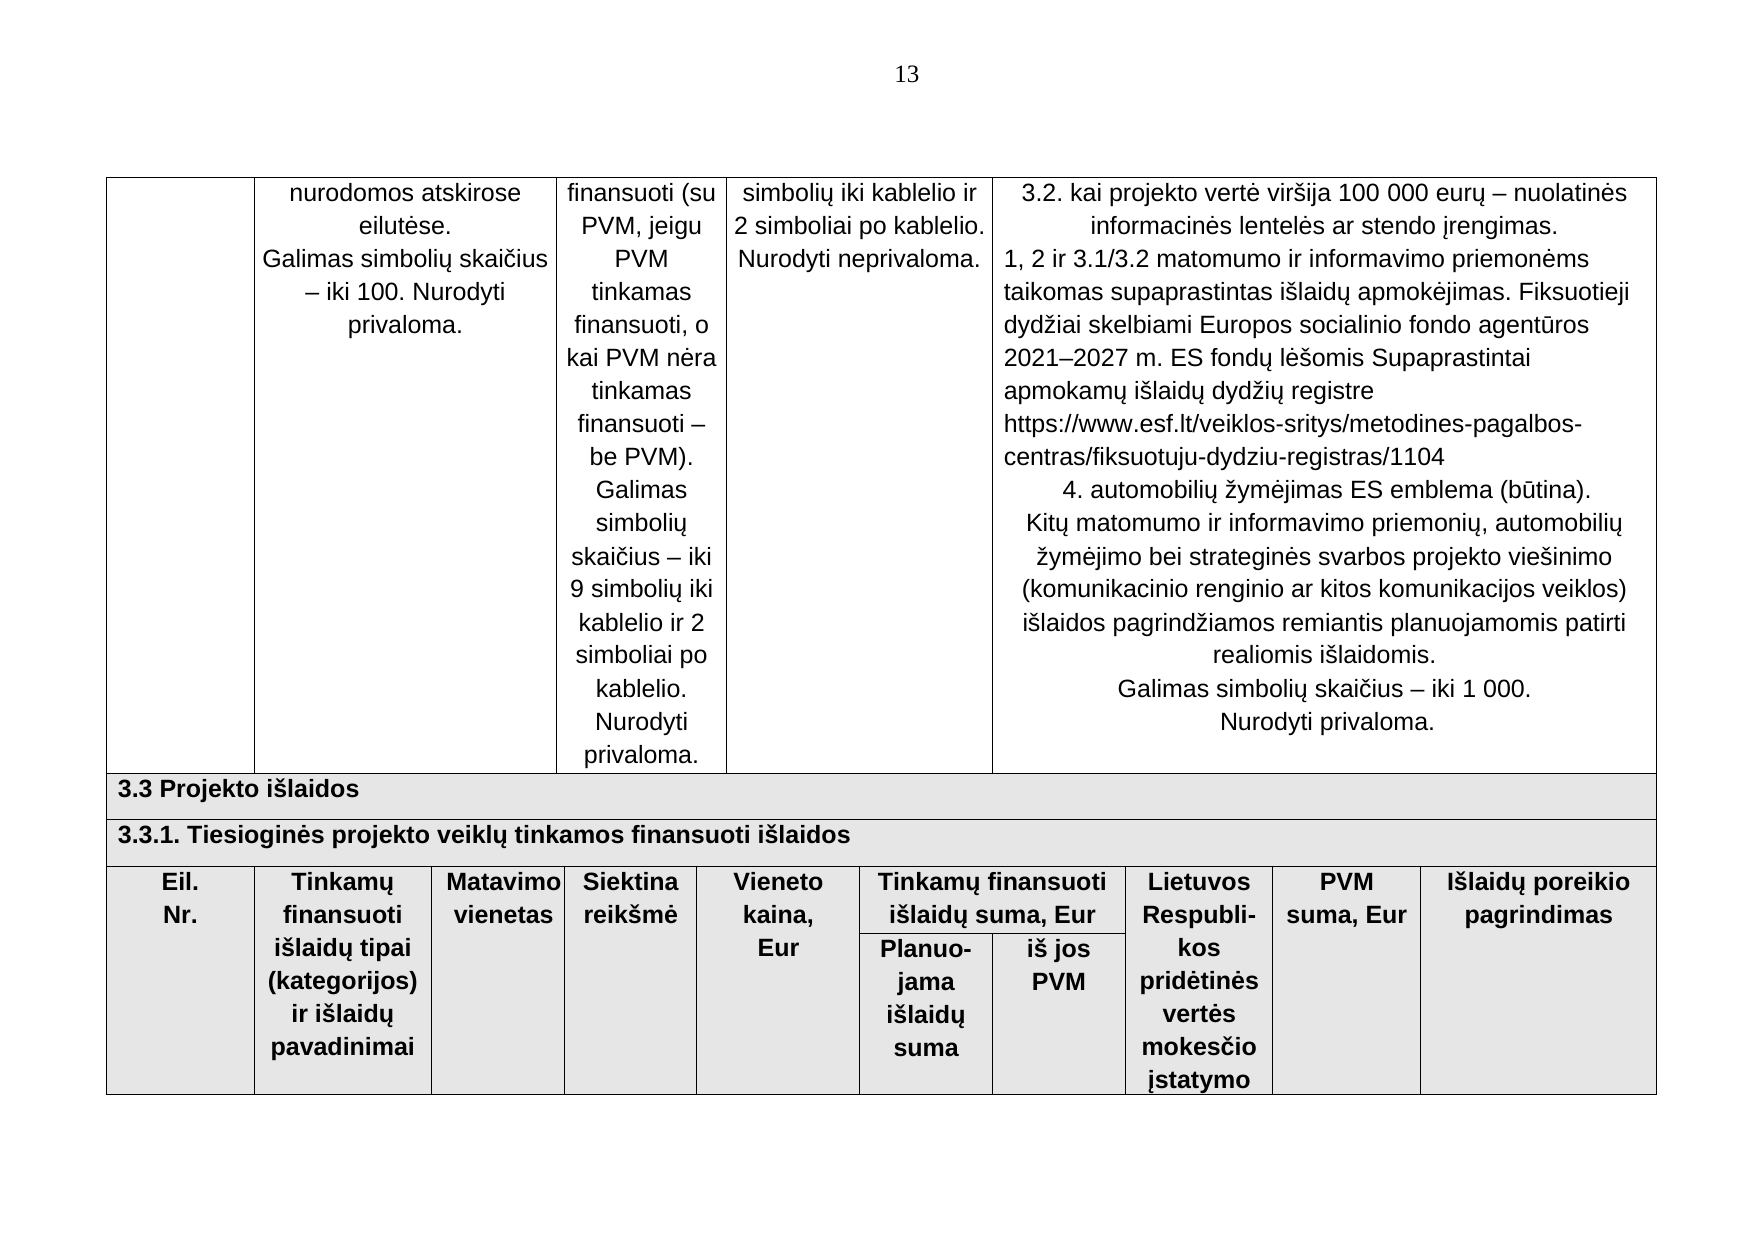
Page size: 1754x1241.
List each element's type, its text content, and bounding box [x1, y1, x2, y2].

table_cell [993, 178, 1656, 773]
table_cell Vieneto kaina, Eur [697, 867, 859, 1094]
table_cell PVM suma, Eur [1273, 867, 1420, 1094]
table_cell Matavimo vienetas [432, 867, 564, 1094]
table_cell Eil. Nr. [107, 867, 254, 1094]
table_cell [107, 178, 254, 773]
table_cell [557, 178, 726, 773]
table_cell Tinkamų finansuoti išlaidų tipai (kategorijos) ir išlaidų pavadinimai [255, 867, 431, 1094]
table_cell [860, 934, 992, 1094]
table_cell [255, 178, 556, 773]
table_cell Tinkamų finansuoti išlaidų suma, Eur [860, 867, 1125, 933]
table_cell 3.3.1. Tiesioginės projekto veiklų tinkamos finansuoti išlaidos [107, 820, 1656, 866]
table_cell 3.3 Projekto išlaidos [107, 774, 1656, 819]
table_cell Išlaidų poreikio pagrindimas [1421, 867, 1656, 1094]
table_cell iš jos PVM [993, 934, 1125, 1094]
table_cell Lietuvos Respubli-kos pridėtinės vertės mokesčio įstatymo straipsnis [1126, 867, 1272, 1094]
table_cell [727, 178, 992, 773]
table_cell Siektina reikšmė [565, 867, 696, 1094]
